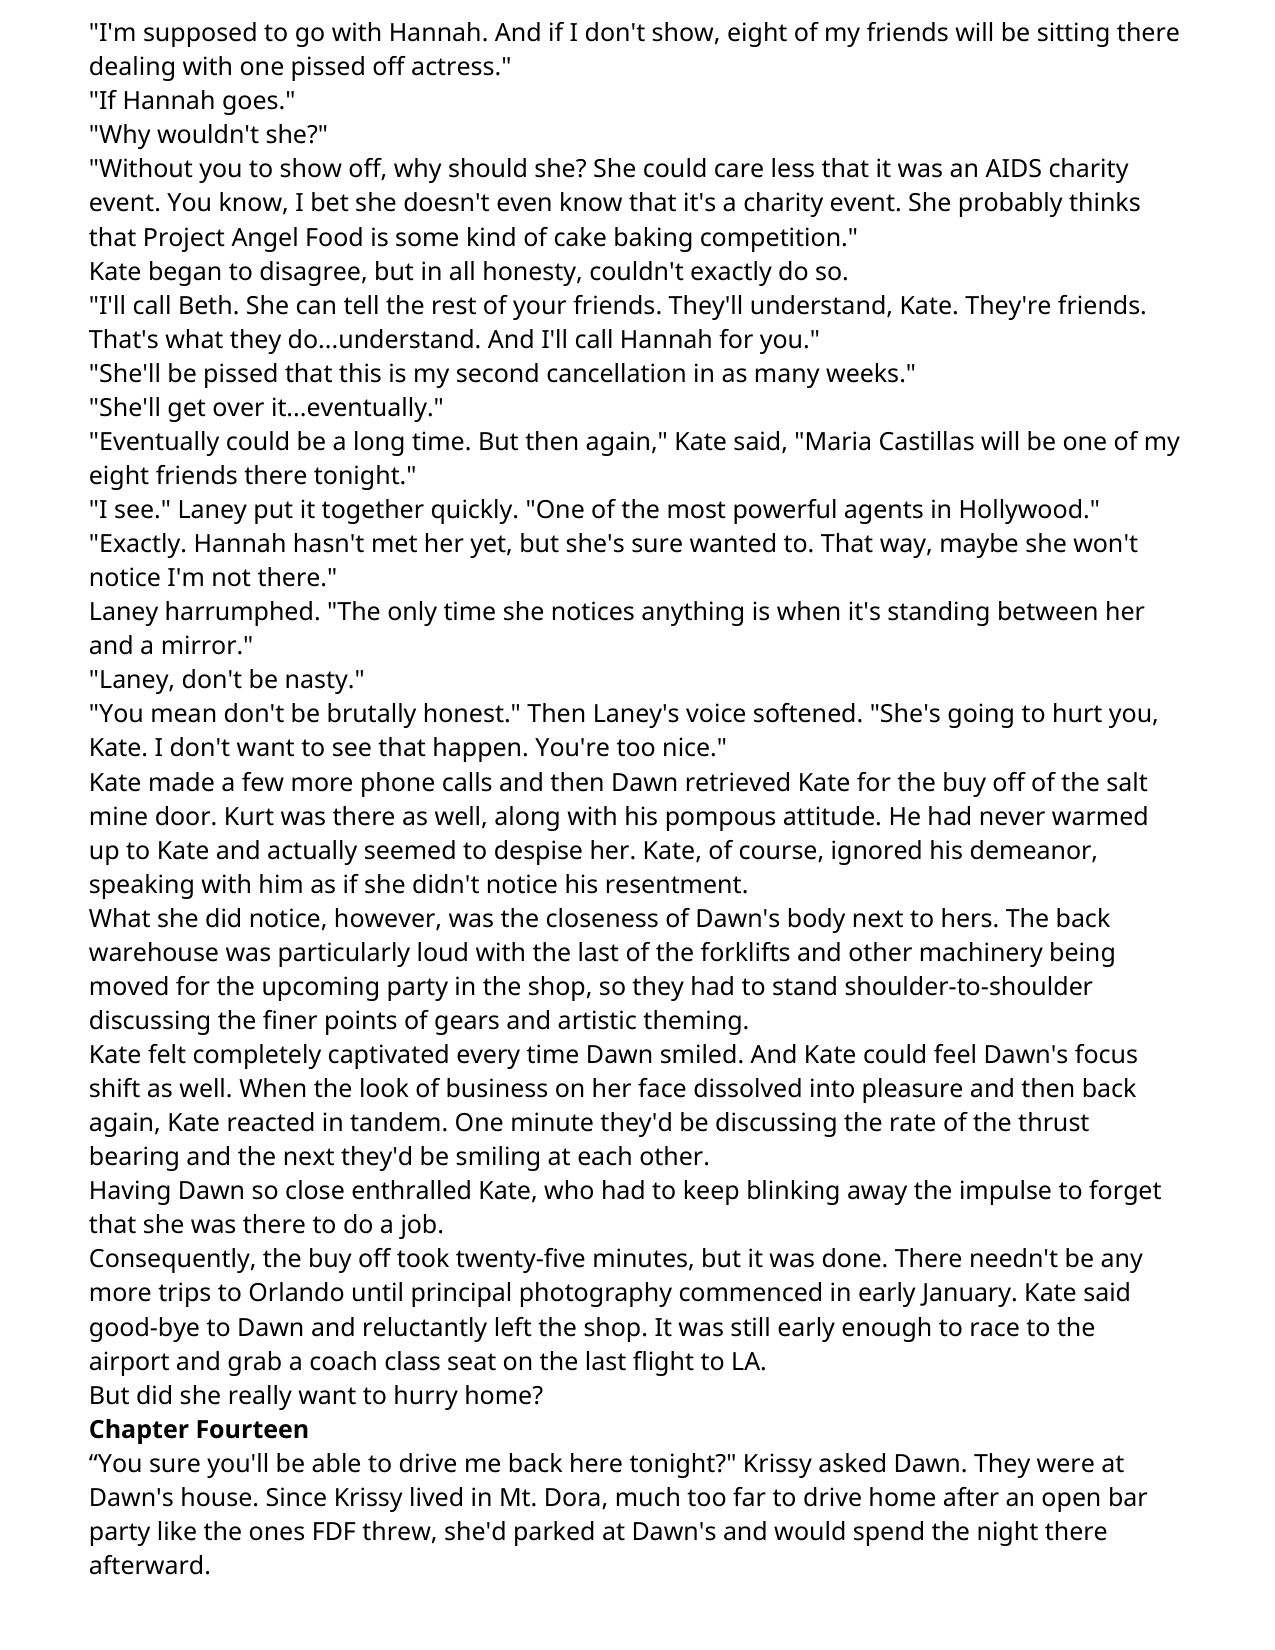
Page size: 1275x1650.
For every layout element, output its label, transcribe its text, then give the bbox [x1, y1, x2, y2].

text "If Hannah goes." [89, 83, 1181, 117]
text "Why wouldn't she?" [89, 117, 1181, 151]
text "You mean don't be brutally honest." Then Laney's voice softened. "She's going to hurt you, Kate. I don't want to see that happen. You're too nice." [89, 696, 1181, 764]
text “You sure you'll be able to drive me back here tonight?" Krissy asked Dawn. They were at Dawn's house. Since Krissy lived in Mt. Dora, much too far to drive home after an open bar party like the ones FDF threw, she'd parked at Dawn's and would spend the night there afterward. [89, 1445, 1181, 1582]
text "Eventually could be a long time. But then again," Kate said, "Maria Castillas will be one of my eight friends there tonight." [89, 423, 1181, 492]
text Consequently, the buy off took twenty-five minutes, but it was done. There needn't be any more trips to Orlando until principal photography commenced in early January. Kate said good-bye to Dawn and reluctantly left the shop. It was still early enough to race to the airport and grab a coach class seat on the last flight to LA. [89, 1241, 1181, 1377]
text But did she really want to hurry home? [89, 1377, 1181, 1411]
text Having Dawn so close enthralled Kate, who had to keep blinking away the impulse to forget that she was there to do a job. [89, 1173, 1181, 1241]
text "I see." Laney put it together quickly. "One of the most powerful agents in Hollywood." [89, 492, 1181, 526]
text Kate began to disagree, but in all honesty, couldn't exactly do so. [89, 253, 1181, 287]
text "I'm supposed to go with Hannah. And if I don't show, eight of my friends will be sitting there dealing with one pissed off actress." [89, 15, 1181, 83]
text Kate made a few more phone calls and then Dawn retrieved Kate for the buy off of the salt mine door. Kurt was there as well, along with his pompous attitude. He had never warmed up to Kate and actually seemed to despise her. Kate, of course, ignored his demeanor, speaking with him as if she didn't notice his resentment. [89, 764, 1181, 900]
text "Without you to show off, why should she? She could care less that it was an AIDS charity event. You know, I bet she doesn't even know that it's a charity event. She probably thinks that Project Angel Food is some kind of cake baking competition." [89, 151, 1181, 253]
text Chapter Fourteen [89, 1411, 1181, 1445]
text "She'll be pissed that this is my second cancellation in as many weeks." [89, 355, 1181, 389]
text "Exactly. Hannah hasn't met her yet, but she's sure wanted to. That way, maybe she won't notice I'm not there." [89, 526, 1181, 594]
text "Laney, don't be nasty." [89, 662, 1181, 696]
text "She'll get over it...eventually." [89, 389, 1181, 423]
text Laney harrumphed. "The only time she notices anything is when it's standing between her and a mirror." [89, 594, 1181, 662]
text What she did notice, however, was the closeness of Dawn's body next to hers. The back warehouse was particularly loud with the last of the forklifts and other machinery being moved for the upcoming party in the shop, so they had to stand shoulder-to-shoulder discussing the finer points of gears and artistic theming. [89, 900, 1181, 1037]
text Kate felt completely captivated every time Dawn smiled. And Kate could feel Dawn's focus shift as well. When the look of business on her face dissolved into pleasure and then back again, Kate reacted in tandem. One minute they'd be discussing the rate of the thrust bearing and the next they'd be smiling at each other. [89, 1037, 1181, 1173]
text "I'll call Beth. She can tell the rest of your friends. They'll understand, Kate. They're friends. That's what they do...understand. And I'll call Hannah for you." [89, 287, 1181, 355]
